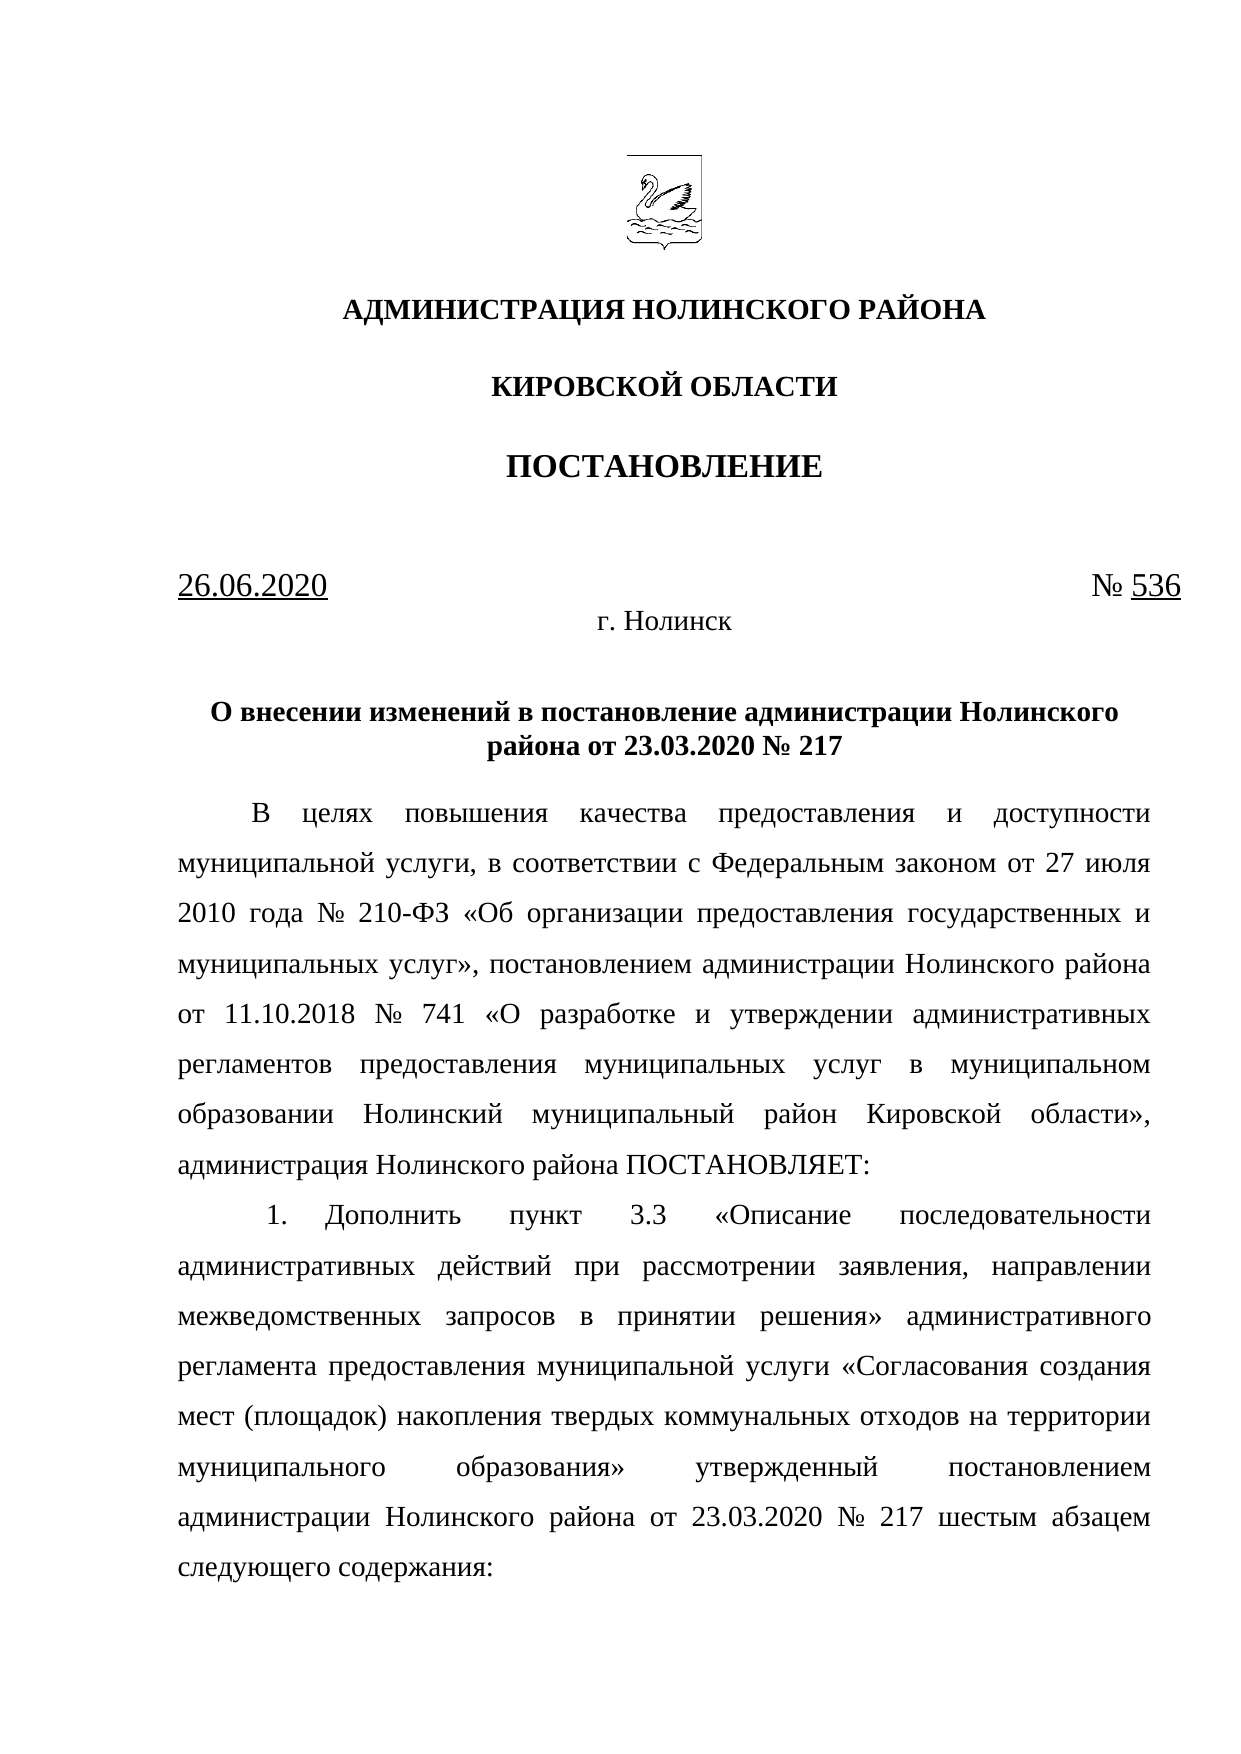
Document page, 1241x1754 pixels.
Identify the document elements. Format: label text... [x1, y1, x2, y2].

text 26.06.2020 № 536 [177, 565, 1152, 603]
text КИРОВСКОЙ ОБЛАСТИ [177, 369, 1152, 403]
picture [627, 155, 702, 250]
text В целях повышения качества предоставления и доступности муниципальной услуги, в соответствии с Федеральным законом от 27 июля 2010 года № 210-ФЗ «Об организации предоставления государственных и муниципальных услуг», постановлением администрации Нолинского района от 11.10.2018 № 741 «О разработке и утверждении административных регламентов предоставления муниципальных услуг в муниципальном образовании Нолинский муниципальный район Кировской области», администрация Нолинского района ПОСТАНОВЛЯЕТ: [177, 795, 1152, 1181]
text О внесении изменений в постановление администрации Нолинского района от 23.03.2020 № 217 [177, 694, 1152, 761]
subtitle АДМИНИСТРАЦИЯ НОЛИНСКОГО РАЙОНА [177, 292, 1152, 326]
list Дополнить пункт 3.3 «Описание последовательности административных действий при рассмотрении заявления, направлении межведомственных запросов в принятии решения» административного регламента предоставления муниципальной услуги «Согласования создания мест (площадок) накопления твердых коммунальных отходов на территории муниципального образования» утвержденный постановлением администрации Нолинского района от 23.03.2020 № 217 шестым абзацем следующего содержания: [177, 1197, 1152, 1583]
text ПОСТАНОВЛЕНИЕ [177, 446, 1152, 484]
text г. Нолинск [177, 603, 1152, 637]
